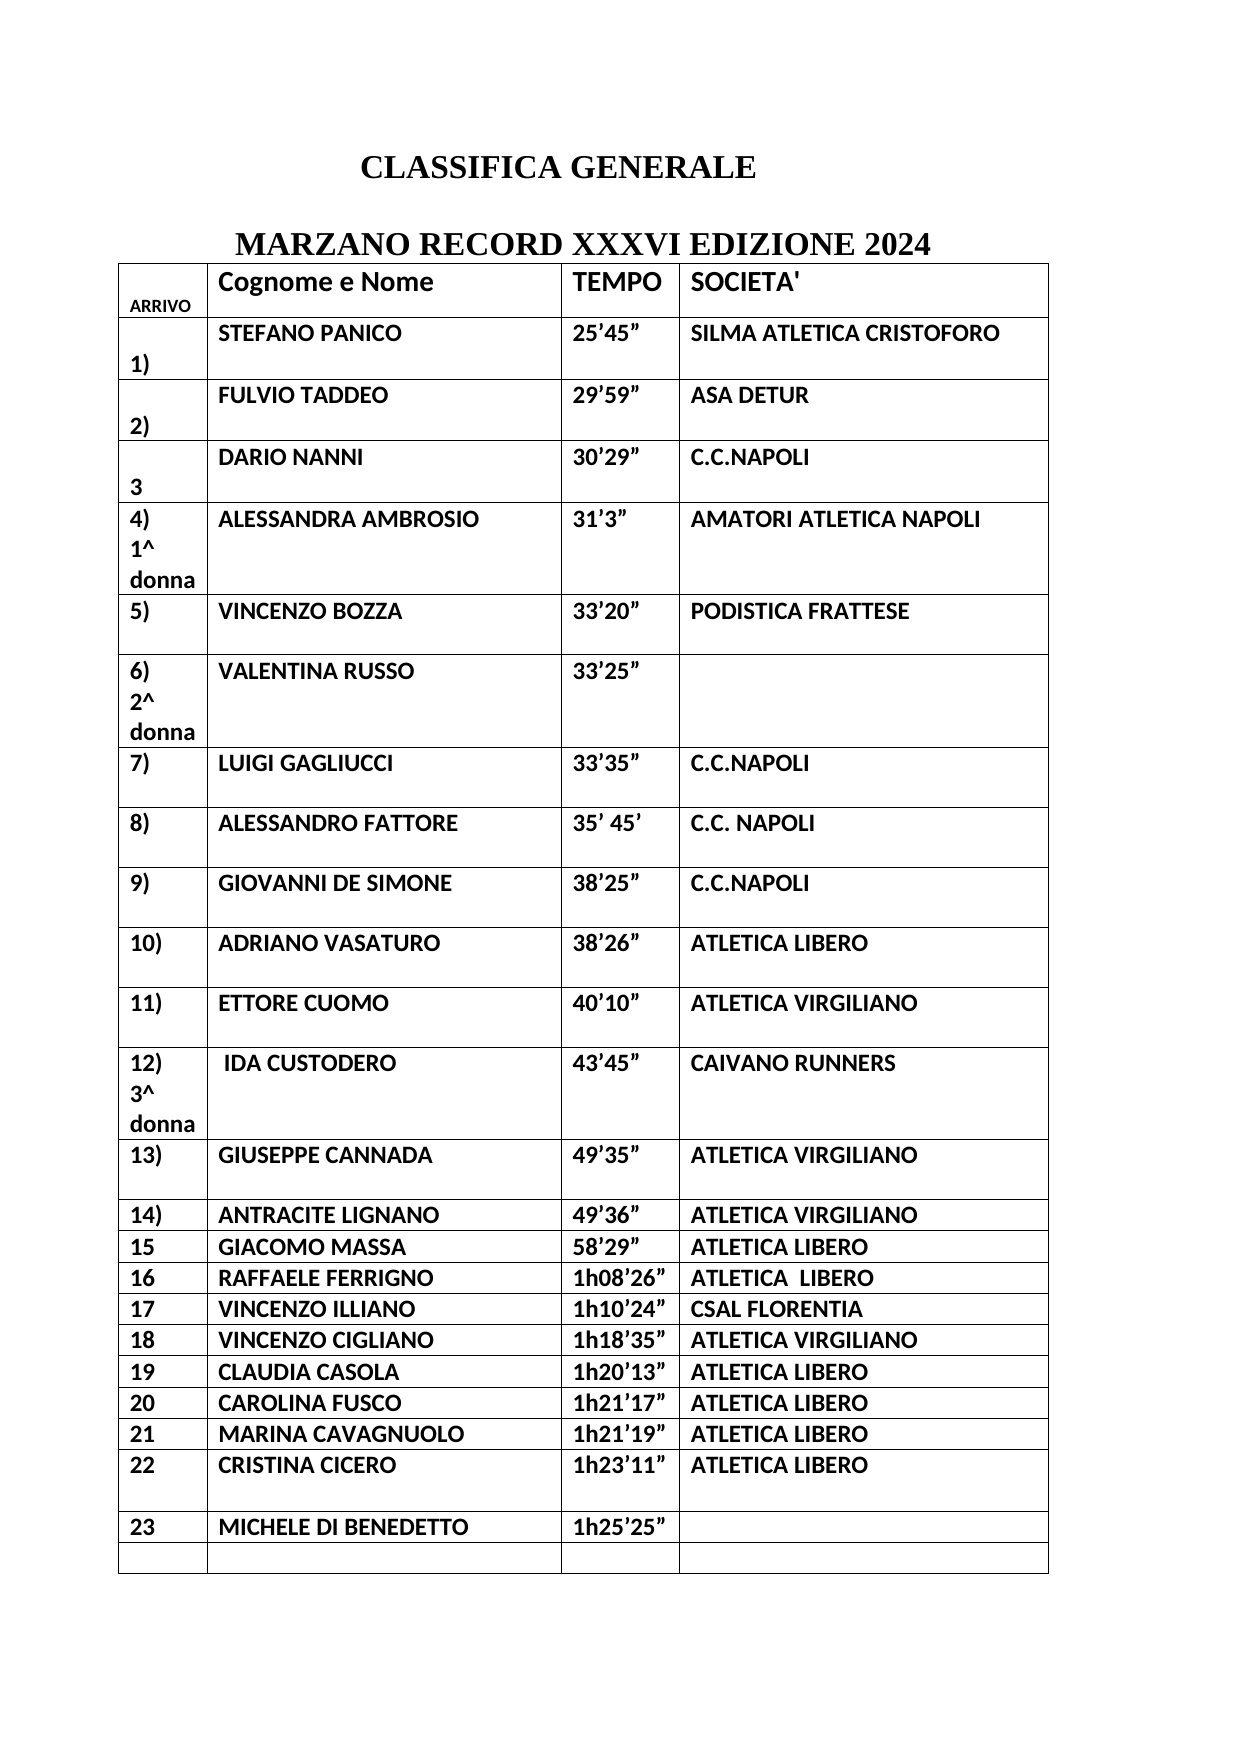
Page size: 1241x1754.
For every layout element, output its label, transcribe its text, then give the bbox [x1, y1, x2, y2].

table_header SOCIETA' [680, 264, 1048, 317]
table_cell FULVIO TADDEO [208, 380, 561, 440]
table_cell 16 [119, 1263, 207, 1293]
table_cell [680, 655, 1048, 747]
table_cell 33’25” [562, 655, 679, 747]
table_cell 40’10” [562, 988, 679, 1047]
table_cell ATLETICA LIBERO [680, 1231, 1048, 1261]
table_cell MARINA CAVAGNUOLO [208, 1419, 561, 1449]
table_cell 8) [119, 808, 207, 867]
table_cell [562, 1543, 679, 1573]
table_cell 25’45” [562, 318, 679, 378]
table_cell AMATORI ATLETICA NAPOLI [680, 503, 1048, 594]
table_cell VALENTINA RUSSO [208, 655, 561, 747]
table_cell 11) [119, 988, 207, 1047]
table_cell 33’35” [562, 748, 679, 807]
table_cell MICHELE DI BENEDETTO [208, 1512, 561, 1542]
table_cell [208, 1543, 561, 1573]
table_cell [680, 1512, 1048, 1542]
table_cell VINCENZO CIGLIANO [208, 1325, 561, 1355]
table_cell 10) [119, 928, 207, 987]
table_cell 9) [119, 868, 207, 927]
table_cell 4) 1^ donna [119, 503, 207, 594]
table_cell 1) [119, 318, 207, 378]
table_cell ETTORE CUOMO [208, 988, 561, 1047]
table_cell 31’3” [562, 503, 679, 594]
table_cell 12) 3^ donna [119, 1048, 207, 1139]
table_header ARRIVO [119, 264, 207, 317]
table_cell GIACOMO MASSA [208, 1231, 561, 1261]
table_cell 38’25” [562, 868, 679, 927]
table_cell 3 [119, 441, 207, 502]
table_cell 58’29” [562, 1231, 679, 1261]
table_cell 1h21’17” [562, 1388, 679, 1418]
table_cell LUIGI GAGLIUCCI [208, 748, 561, 807]
table_cell CAROLINA FUSCO [208, 1388, 561, 1418]
table_cell C.C.NAPOLI [680, 868, 1048, 927]
table_cell 15 [119, 1231, 207, 1261]
table_cell CRISTINA CICERO [208, 1450, 561, 1511]
table_cell 22 [119, 1450, 207, 1511]
table_cell 20 [119, 1388, 207, 1418]
table_cell 35’ 45’ [562, 808, 679, 867]
table_cell ATLETICA LIBERO [680, 1356, 1048, 1386]
table_cell ATLETICA VIRGILIANO [680, 1325, 1048, 1355]
table_cell 21 [119, 1419, 207, 1449]
table_cell 1h23’11” [562, 1450, 679, 1511]
table_cell 17 [119, 1294, 207, 1324]
table_cell ATLETICA VIRGILIANO [680, 1200, 1048, 1230]
table_cell C.C.NAPOLI [680, 748, 1048, 807]
table_cell ALESSANDRA AMBROSIO [208, 503, 561, 594]
table_cell ASA DETUR [680, 380, 1048, 440]
table_cell 1h25’25” [562, 1512, 679, 1542]
table_cell 1h10’24” [562, 1294, 679, 1324]
table_cell ATLETICA VIRGILIANO [680, 988, 1048, 1047]
table_cell ANTRACITE LIGNANO [208, 1200, 561, 1230]
text MARZANO RECORD XXXVI EDIZIONE 2024 [118, 224, 1122, 263]
table_cell CAIVANO RUNNERS [680, 1048, 1048, 1139]
table_cell 14) [119, 1200, 207, 1230]
table_cell 1h20’13” [562, 1356, 679, 1386]
table_cell 5) [119, 595, 207, 654]
table_cell 19 [119, 1356, 207, 1386]
table_cell ADRIANO VASATURO [208, 928, 561, 987]
table_cell 18 [119, 1325, 207, 1355]
table_cell RAFFAELE FERRIGNO [208, 1263, 561, 1293]
table_cell 33’20” [562, 595, 679, 654]
table_cell ATLETICA LIBERO [680, 1419, 1048, 1449]
table_cell C.C.NAPOLI [680, 441, 1048, 502]
table_cell ATLETICA LIBERO [680, 1263, 1048, 1293]
table_cell IDA CUSTODERO [208, 1048, 561, 1139]
table_cell ATLETICA LIBERO [680, 1388, 1048, 1418]
table_cell 30’29” [562, 441, 679, 502]
table_cell ATLETICA LIBERO [680, 928, 1048, 987]
table_cell 49’36” [562, 1200, 679, 1230]
table_cell 49’35” [562, 1140, 679, 1199]
table_cell 2) [119, 380, 207, 440]
table_cell 38’26” [562, 928, 679, 987]
table_header TEMPO [562, 264, 679, 317]
table_cell GIUSEPPE CANNADA [208, 1140, 561, 1199]
table_cell PODISTICA FRATTESE [680, 595, 1048, 654]
table_cell GIOVANNI DE SIMONE [208, 868, 561, 927]
table_cell CLAUDIA CASOLA [208, 1356, 561, 1386]
table_cell SILMA ATLETICA CRISTOFORO [680, 318, 1048, 378]
table_cell CSAL FLORENTIA [680, 1294, 1048, 1324]
table_header Cognome e Nome [208, 264, 561, 317]
text CLASSIFICA GENERALE [118, 148, 1122, 186]
table_cell 13) [119, 1140, 207, 1199]
table_cell [119, 1543, 207, 1573]
table_cell ALESSANDRO FATTORE [208, 808, 561, 867]
table_cell 1h08’26” [562, 1263, 679, 1293]
table_cell 1h21’19” [562, 1419, 679, 1449]
table_cell 43’45” [562, 1048, 679, 1139]
table_cell ATLETICA VIRGILIANO [680, 1140, 1048, 1199]
table_cell STEFANO PANICO [208, 318, 561, 378]
table_cell [680, 1543, 1048, 1573]
table_cell 1h18’35” [562, 1325, 679, 1355]
table_cell ATLETICA LIBERO [680, 1450, 1048, 1511]
table_cell 29’59” [562, 380, 679, 440]
table_cell 6) 2^ donna [119, 655, 207, 747]
table_cell VINCENZO ILLIANO [208, 1294, 561, 1324]
table_cell C.C. NAPOLI [680, 808, 1048, 867]
table_cell 23 [119, 1512, 207, 1542]
table_cell VINCENZO BOZZA [208, 595, 561, 654]
table_cell 7) [119, 748, 207, 807]
table_cell DARIO NANNI [208, 441, 561, 502]
